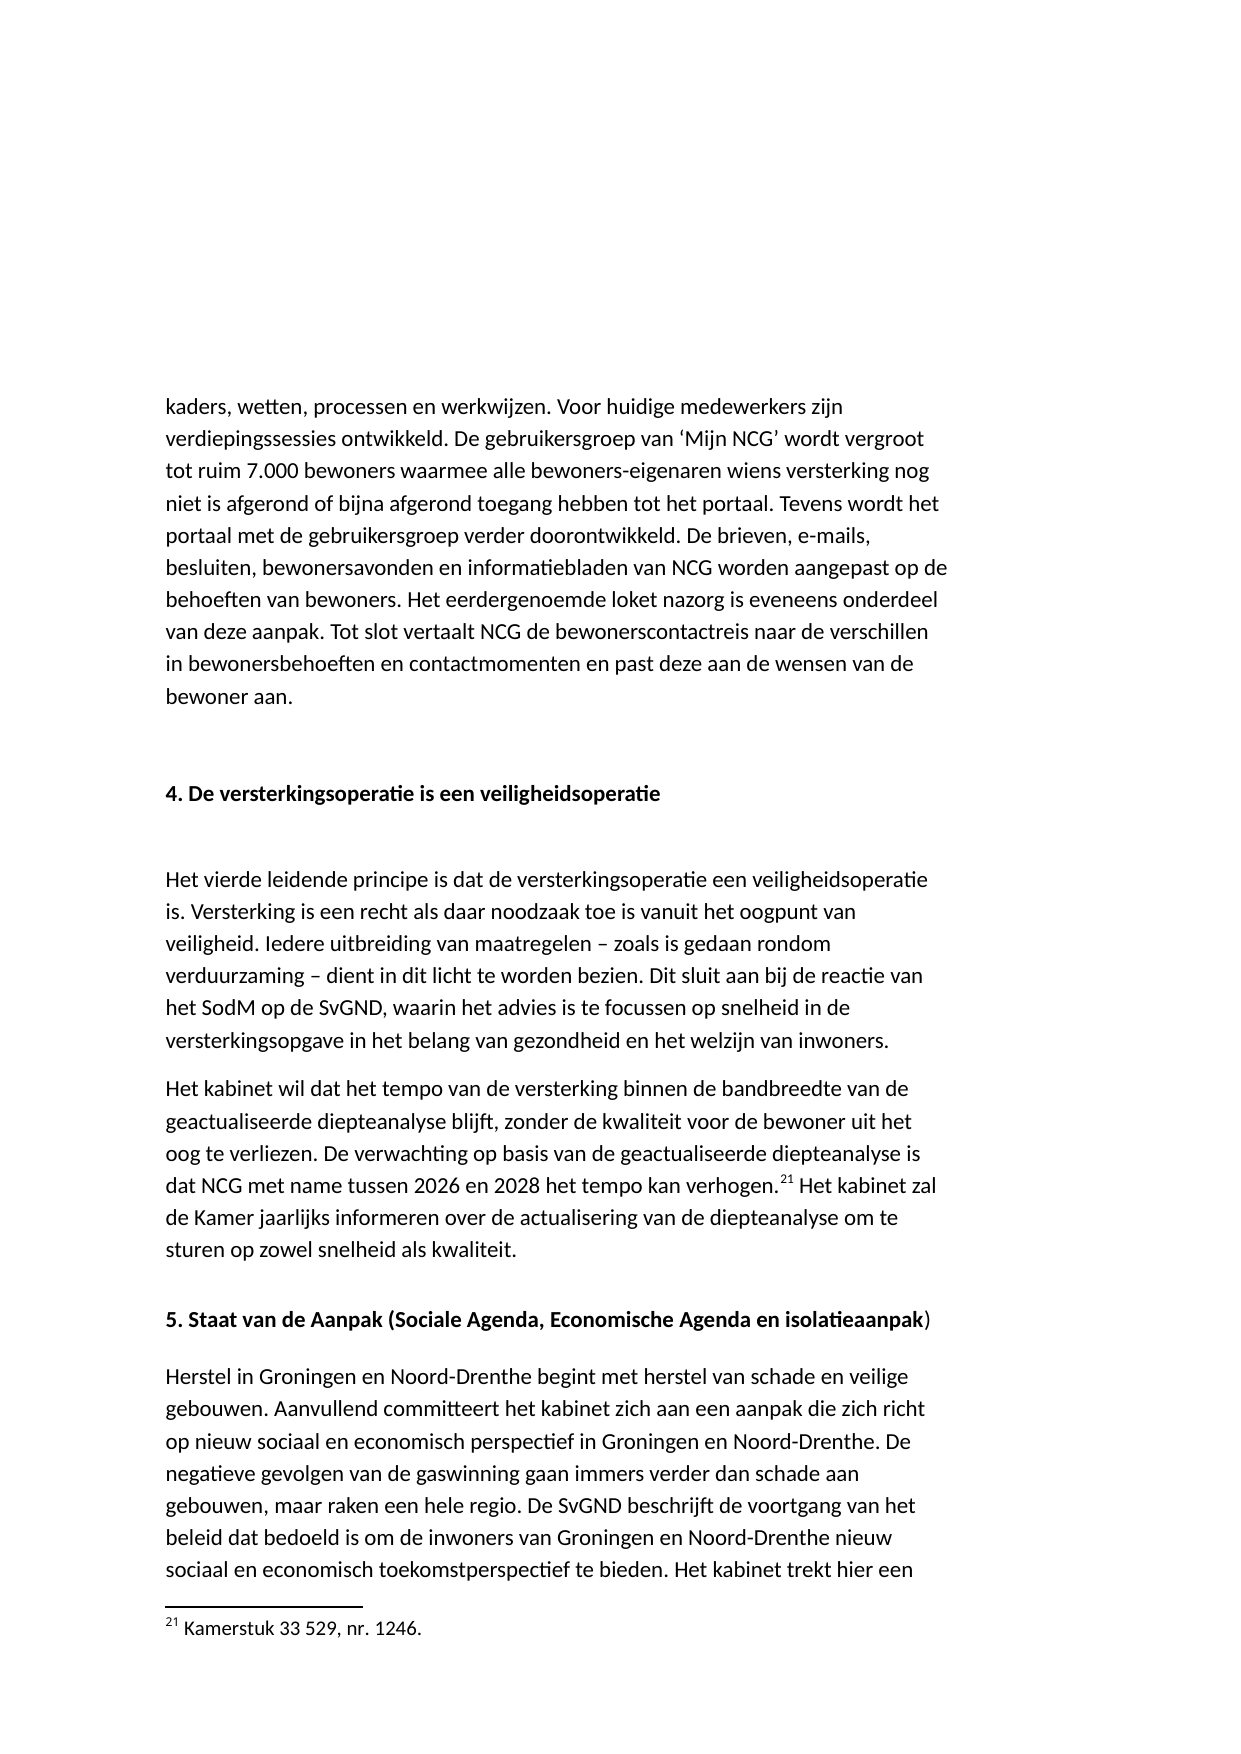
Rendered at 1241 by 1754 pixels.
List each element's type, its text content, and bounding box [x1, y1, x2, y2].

subtitle 5. Staat van de Aanpak (Sociale Agenda, Economische Agenda en isolatieaanpak) [165, 1305, 951, 1333]
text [165, 1362, 951, 1583]
text Het kabinet wil dat het tempo van de versterking binnen de bandbreedte van de geactualiseerde diepteanalyse blijft, zonder de kwaliteit voor de bewoner uit het oog te verliezen. De verwachting op basis van de geactualiseerde diepteanalyse is dat NCG met name tussen 2026 en 2028 het tempo kan verhogen. Het kabinet zal de Kamer jaarlijks informeren over de actualisering van de diepteanalyse om te sturen op zowel snelheid als kwaliteit. [165, 1074, 951, 1263]
text Het vierde leidende principe is dat de versterkingsoperatie een veiligheidsoperatie is. Versterking is een recht als daar noodzaak toe is vanuit het oogpunt van veiligheid. Iedere uitbreiding van maatregelen – zoals is gedaan rondom verduurzaming – dient in dit licht te worden bezien. Dit sluit aan bij de reactie van het SodM op de SvGND, waarin het advies is te focussen op snelheid in de versterkingsopgave in het belang van gezondheid en het welzijn van inwoners. [165, 865, 951, 1054]
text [165, 392, 951, 710]
text 4. De versterkingsoperatie is een veiligheidsoperatie [165, 779, 951, 843]
